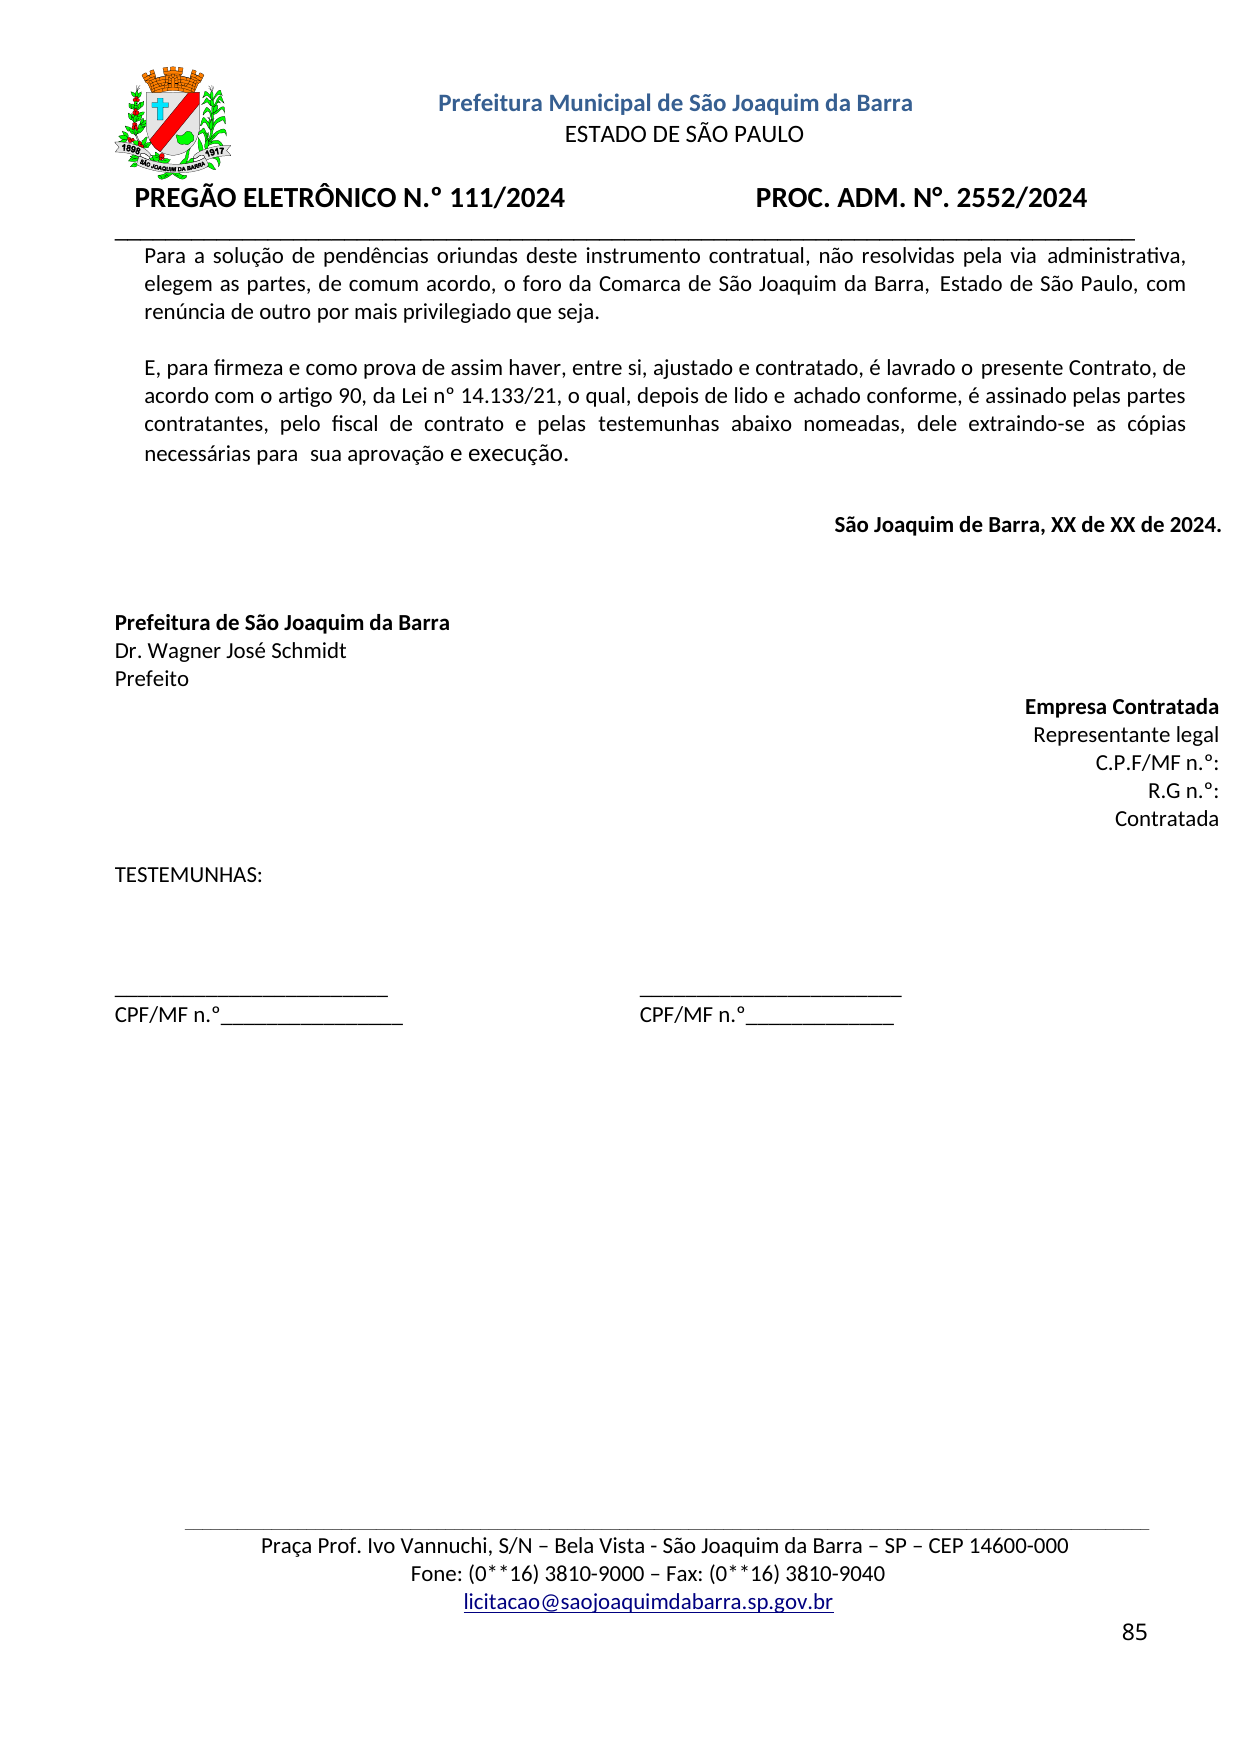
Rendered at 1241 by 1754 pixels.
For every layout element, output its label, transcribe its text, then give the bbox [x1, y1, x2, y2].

text Contratada [114, 804, 1219, 832]
text CPF/MF n.º________________ CPF/MF n.º_____________ [114, 1000, 1219, 1028]
text Prefeitura de São Joaquim da Barra [114, 608, 1219, 636]
subtitle ________________________ _______________________ [114, 972, 1219, 1000]
text São Joaquim de Barra, XX de XX de 2024. [114, 510, 1222, 538]
text Empresa Contratada [114, 692, 1219, 720]
text E, para firmeza e como prova de assim haver, entre si, ajustado e contratado, é lavrado o presente Contrato, de acordo com o artigo 90, da Lei nº 14.133/21, o qual, depois de lido e achado conforme, é assinado pelas partes contratantes, pelo fiscal de contrato e pelas testemunhas abaixo nomeadas, dele extraindo-se as cópias necessárias para sua aprovação e execução. [144, 353, 1186, 468]
subtitle Representante legal [114, 720, 1219, 748]
text TESTEMUNHAS: [114, 860, 1219, 888]
text R.G n.º: [114, 776, 1219, 804]
text C.P.F/MF n.º: [114, 748, 1219, 776]
text Para a solução de pendências oriundas deste instrumento contratual, não resolvidas pela via administrativa, elegem as partes, de comum acordo, o foro da Comarca de São Joaquim da Barra, Estado de São Paulo, com renúncia de outro por mais privilegiado que seja. [144, 241, 1186, 325]
text Prefeito [114, 664, 1219, 692]
text Dr. Wagner José Schmidt [114, 636, 1219, 664]
